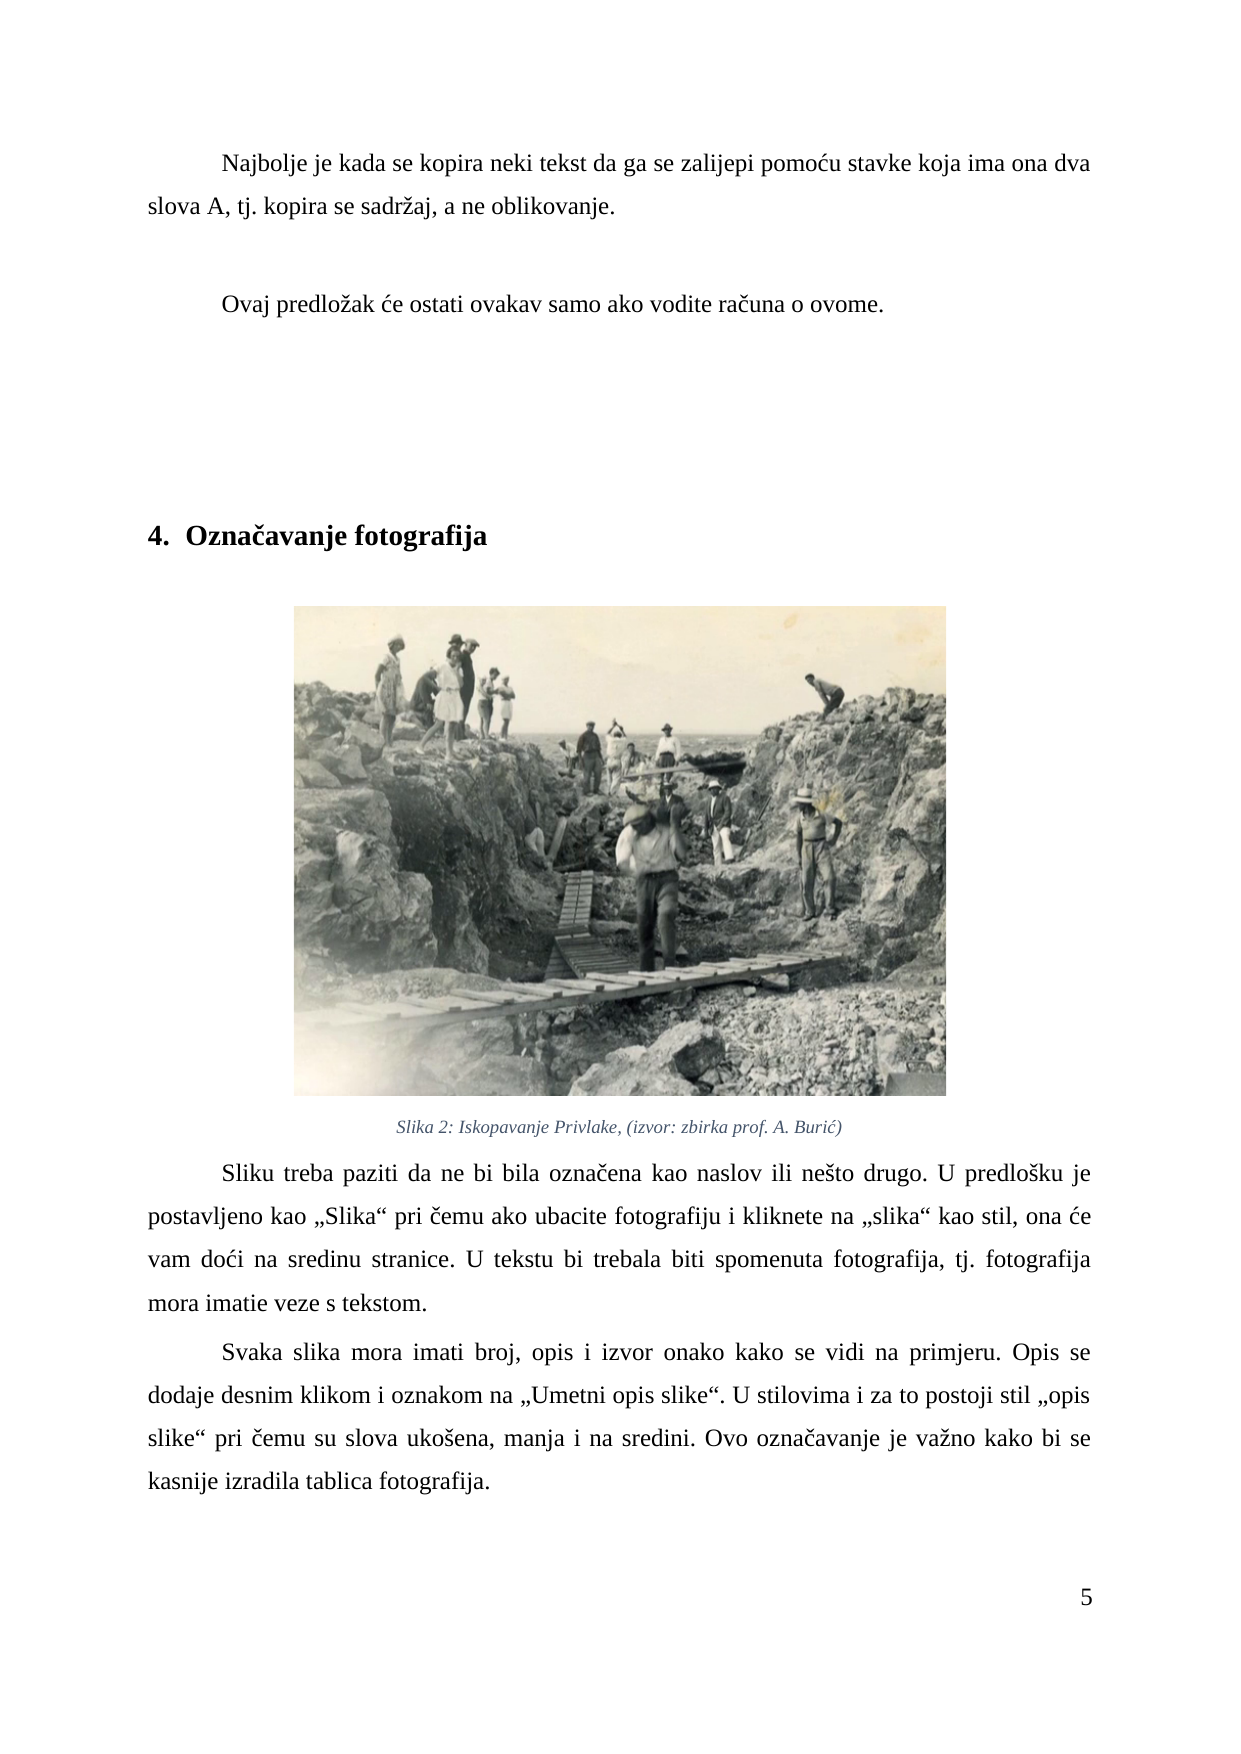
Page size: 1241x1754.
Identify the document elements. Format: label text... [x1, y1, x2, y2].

text Svaka slika mora imati broj, opis i izvor onako kako se vidi na primjeru. Opis se dodaje desnim klikom i oznakom na „Umetni opis slike“. U stilovima i za to postoji stil „opis slike“ pri čemu su slova ukošena, manja i na sredini. Ovo označavanje je važno kako bi se kasnije izradila tablica fotografija. [148, 1337, 1093, 1495]
picture [293, 606, 947, 1096]
text Slika 2: Iskopavanje Privlake, (izvor: zbirka prof. A. Burić) [148, 1116, 1093, 1137]
text Sliku treba paziti da ne bi bila označena kao naslov ili nešto drugo. U predlošku je postavljeno kao „Slika“ pri čemu ako ubacite fotografiju i kliknete na „slika“ kao stil, ona će vam doći na sredinu stranice. U tekstu bi trebala biti spomenuta fotografija, tj. fotografija mora imatie veze s tekstom. [148, 1158, 1093, 1316]
text Ovaj predložak će ostati ovakav samo ako vodite računa o ovome. [148, 289, 1093, 318]
text Najbolje je kada se kopira neki tekst da ga se zalijepi pomoću stavke koja ima ona dva slova A, tj. kopira se sadržaj, a ne oblikovanje. [148, 148, 1093, 219]
subtitle Označavanje fotografija [148, 518, 1093, 552]
